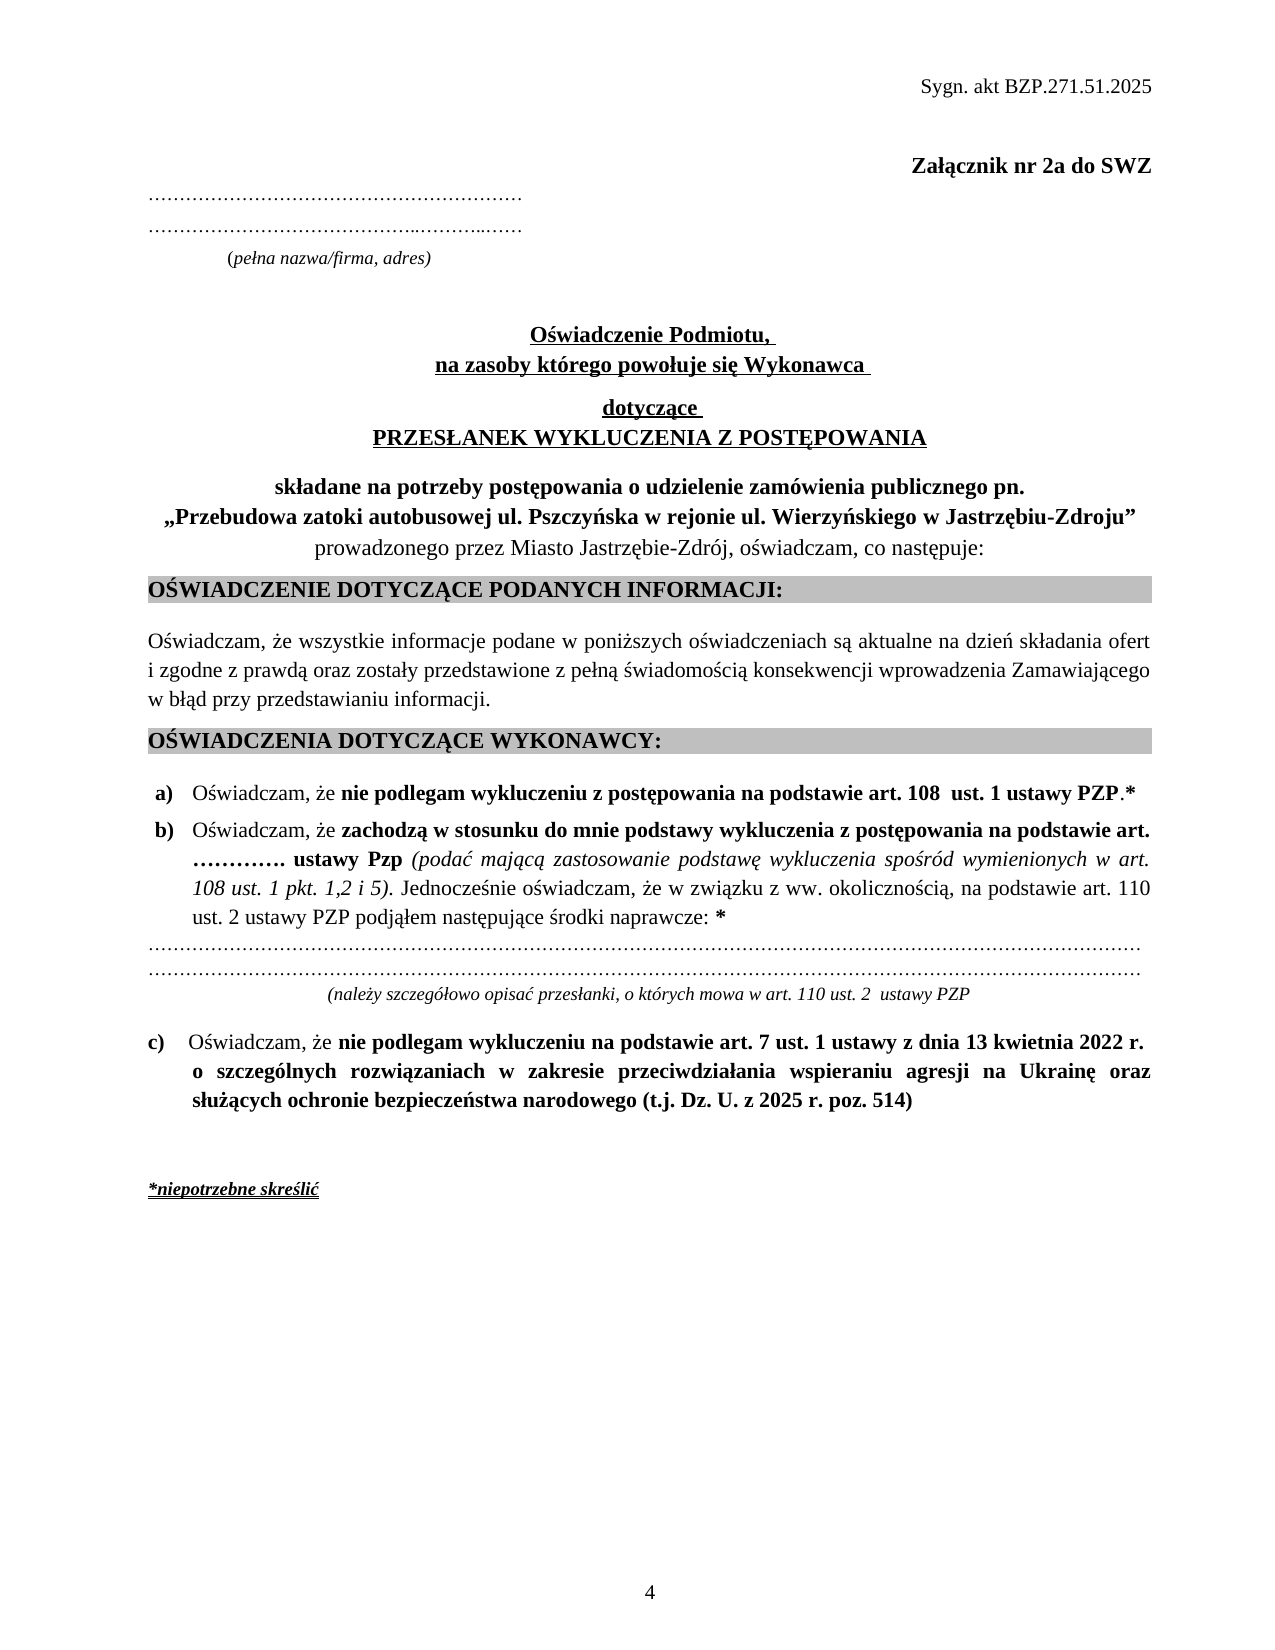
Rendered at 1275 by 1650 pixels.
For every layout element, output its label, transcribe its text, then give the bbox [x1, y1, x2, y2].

text OŚWIADCZENIA DOTYCZĄCE WYKONAWCY: [148, 728, 1152, 754]
text „Przebudowa zatoki autobusowej ul. Pszczyńska w rejonie ul. Wierzyńskiego w Jastrzębiu-Zdroju” [148, 503, 1152, 530]
text c) Oświadczam, że nie podlegam wykluczeniu na podstawie art. 7 ust. 1 ustawy z dnia 13 kwietnia 2022 r. o szczególnych rozwiązaniach w zakresie przeciwdziałania wspieraniu agresji na Ukrainę oraz służących ochronie bezpieczeństwa narodowego (t.j. Dz. U. z 2025 r. poz. 514) [148, 1029, 1152, 1112]
list Oświadczam, że zachodzą w stosunku do mnie podstawy wykluczenia z postępowania na podstawie art. …………. ustawy Pzp (podać mającą zastosowanie podstawę wykluczenia spośród wymienionych w art. 108 ust. 1 pkt. 1,2 i 5). Jednocześnie oświadczam, że w związku z ww. okolicznością, na podstawie art. 110 ust. 2 ustawy PZP podjąłem następujące środki naprawcze: * [154, 817, 1152, 929]
text (należy szczegółowo opisać przesłanki, o których mowa w art. 110 ust. 2 ustawy PZP [148, 983, 1152, 1004]
list Oświadczam, że nie podlegam wykluczeniu z postępowania na podstawie art. 108 ust. 1 ustawy PZP.* [155, 779, 1152, 805]
text *niepotrzebne skreślić [148, 1178, 1152, 1199]
text na zasoby którego powołuje się Wykonawca [148, 351, 1152, 378]
text dotyczące [148, 393, 1152, 420]
text …………………………………………………………………………………………..………..…… [148, 182, 532, 236]
text (pełna nazwa/firma, adres) [148, 247, 532, 268]
text PRZESŁANEK WYKLUCZENIA Z POSTĘPOWANIA [148, 424, 1152, 450]
text Oświadczenie Podmiotu, [148, 321, 1152, 347]
text Oświadczam, że wszystkie informacje podane w poniższych oświadczeniach są aktualne na dzień składania ofert i zgodne z prawdą oraz zostały przedstawione z pełną świadomością konsekwencji wprowadzenia Zamawiającego w błąd przy przedstawianiu informacji. [148, 628, 1152, 711]
text składane na potrzeby postępowania o udzielenie zamówienia publicznego pn. [148, 473, 1152, 499]
text Załącznik nr 2a do SWZ [148, 152, 1152, 178]
text prowadzonego przez Miasto Jastrzębie-Zdrój, oświadczam, co następuje: [148, 533, 1152, 560]
text ………………………………………………………………………………………………………………………………………………………………………………………………………………………………………………………………………………………… [148, 933, 1152, 979]
text OŚWIADCZENIE DOTYCZĄCE PODANYCH INFORMACJI: [148, 576, 1152, 603]
